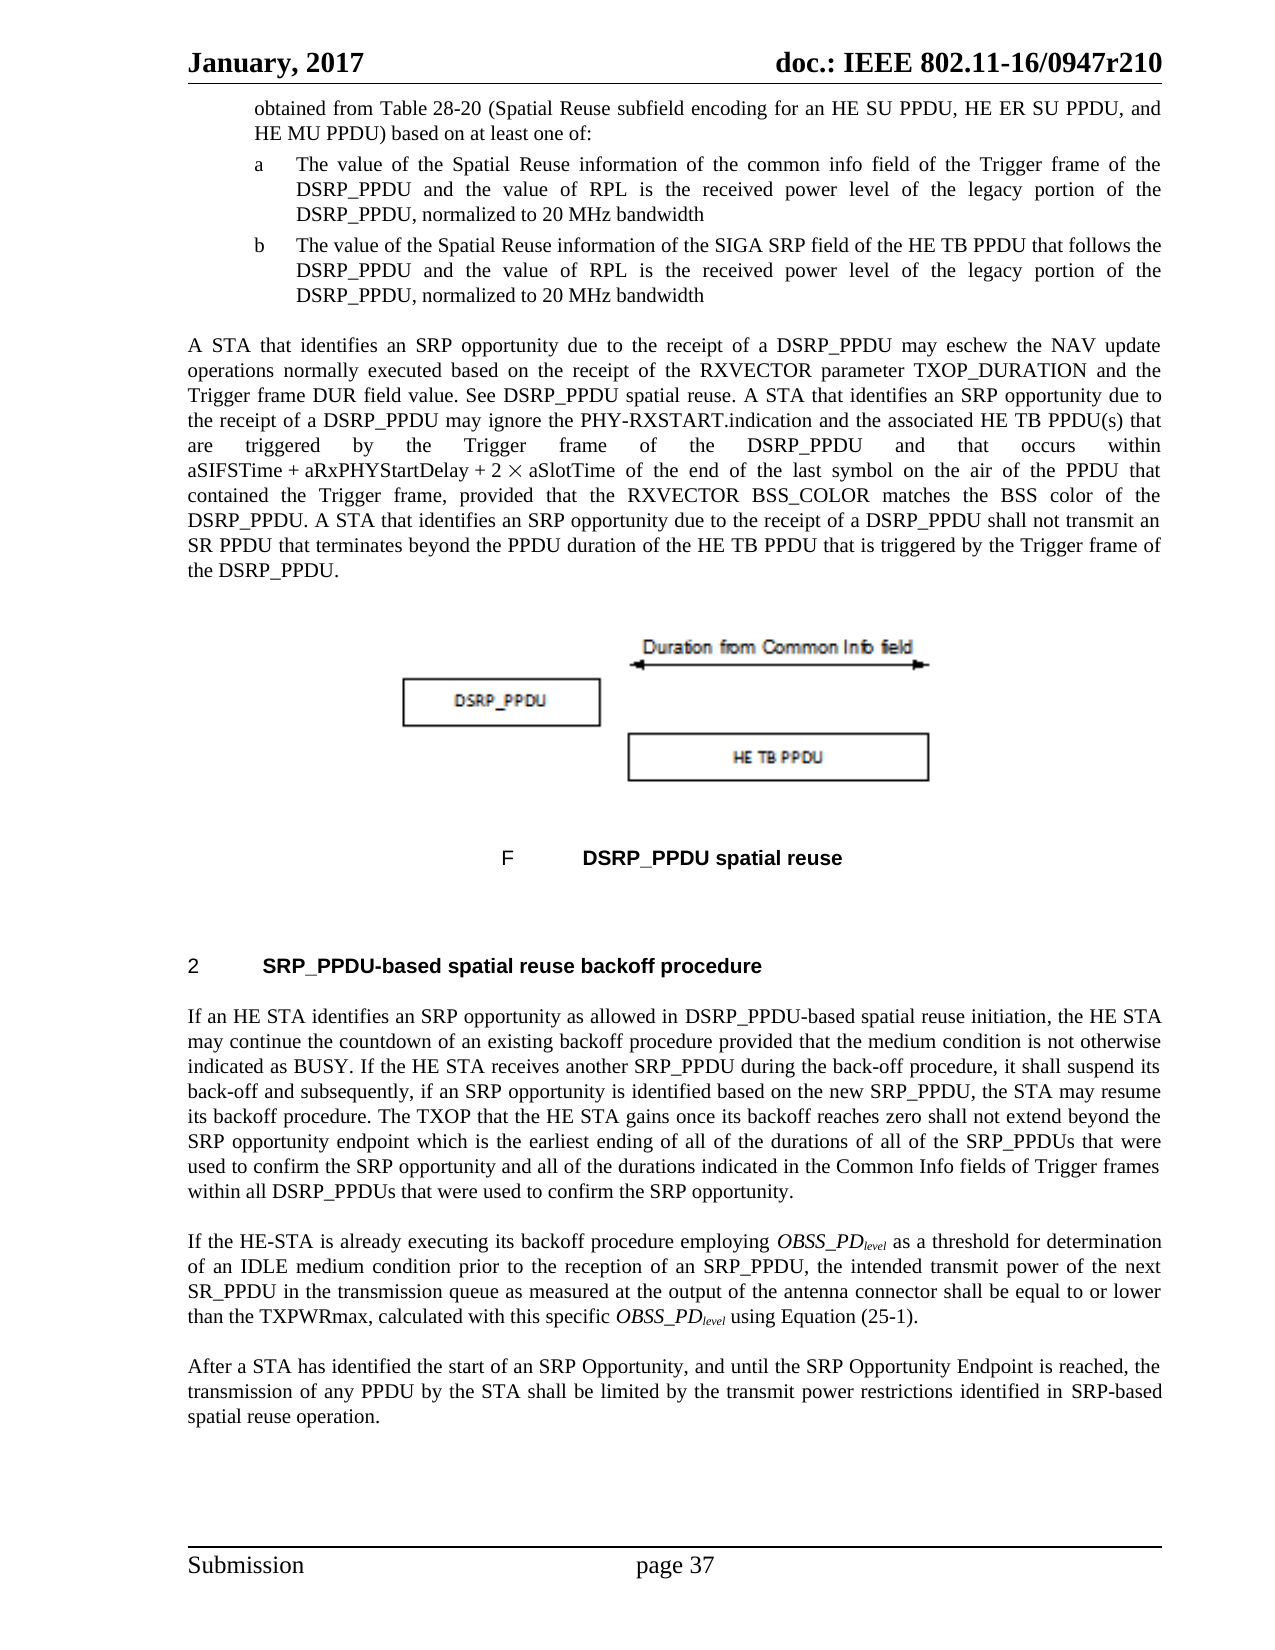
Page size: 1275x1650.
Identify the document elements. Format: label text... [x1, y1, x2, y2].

table_header [376, 607, 974, 807]
list The value of the Spatial Reuse information of the common info field of the Trigger frame of the DSRP_PPDU and the value of RPL is the received power level of the legacy portion of the DSRP_PPDU, normalized to 20 MHz bandwidth [254, 151, 1162, 226]
text A STA that identifies an SRP opportunity due to the receipt of a DSRP_PPDU may eschew the NAV update operations normally executed based on the receipt of the RXVECTOR parameter TXOP_DURATION and the Trigger frame DUR field value. See Figure 27-11 (DSRP_PPDU spatial reuse). A STA that identifies an SRP opportunity due to the receipt of a DSRP_PPDU may ignore the PHY-RXSTART.indication and the associated HE TB PPDU(s) that are triggered by the Trigger frame of the DSRP_PPDU and that occurs within aSIFSTime + aRxPHYStartDelay + 2  aSlotTime of the end of the last symbol on the air of the PPDU that contained the Trigger frame, provided that the RXVECTOR BSS_COLOR matches the BSS color of the DSRP_PPDU. A STA that identifies an SRP opportunity due to the receipt of a DSRP_PPDU shall not transmit an SR PPDU that terminates beyond the PPDU duration of the HE TB PPDU that is triggered by the Trigger frame of the DSRP_PPDU. [187, 332, 1162, 582]
text If an HE STA identifies an SRP opportunity as allowed in 27.9.3.1 (DSRP_PPDU-based spatial reuse initiation), the HE STA may continue the countdown of an existing backoff procedure provided that the medium condition is not otherwise indicated as BUSY. If the HE STA receives another SRP_PPDU during the back-off procedure, it shall suspend its back-off and subsequently, if an SRP opportunity is identified based on the new SRP_PPDU, the STA may resume its backoff procedure. The TXOP that the HE STA gains once its backoff reaches zero shall not extend beyond the SRP opportunity endpoint which is the earliest ending of all of the durations of all of the SRP_PPDUs that were used to confirm the SRP opportunity and all of the durations indicated in the Common Info fields of Trigger frames within all DSRP_PPDUs that were used to confirm the SRP opportunity. [187, 1003, 1162, 1203]
list The value of the Spatial Reuse information of the SIGA SRP field of the HE TB PPDU that follows the DSRP_PPDU and the value of RPL is the received power level of the legacy portion of the DSRP_PPDU, normalized to 20 MHz bandwidth [254, 232, 1162, 307]
list SRP_PPDU-based spatial reuse backoff procedure [187, 953, 1162, 978]
table_cell DSRP_PPDU spatial reuse [376, 807, 974, 878]
text After a STA has identified the start of an SRP Opportunity, and until the SRP Opportunity Endpoint is reached, the transmission of any PPDU by the STA shall be limited by the transmit power restrictions identified in 27.9.3 (SRP-based spatial reuse operation). [187, 1353, 1162, 1428]
text If the HE-STA is already executing its backoff procedure employing OBSS_PDlevel as a threshold for determination of an IDLE medium condition prior to the reception of an SRP_PPDU, the intended transmit power of the next SR_PPDU in the transmission queue as measured at the output of the antenna connector shall be equal to or lower than the TXPWRmax, calculated with this specific OBSS_PDlevel using Equation (25-1). [187, 1228, 1162, 1328]
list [208, 94, 1162, 144]
